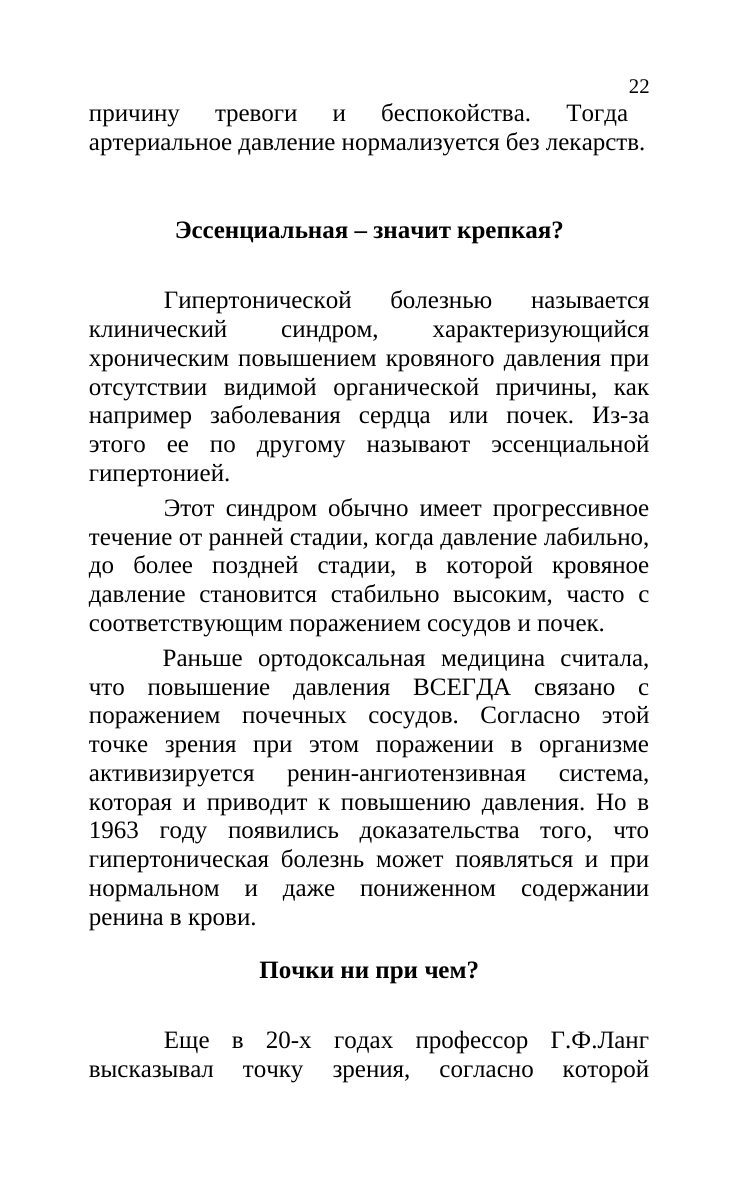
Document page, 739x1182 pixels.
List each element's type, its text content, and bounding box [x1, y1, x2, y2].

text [89, 1025, 649, 1083]
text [89, 98, 649, 155]
text Гипертонической болезнью называется клинический синдром, характеризующийся хроническим повышением кровяного давления при отсутствии видимой органической причины, как например заболевания сердца или почек. Из-за этого ее по другому называют эссенциальной гипертонией. [89, 285, 649, 487]
text Этот синдром обычно имеет прогрессивное течение от ранней стадии, когда давление лабильно, до более поздней стадии, в которой кровяное давление становится стабильно высоким, часто с соответствующим поражением сосудов и почек. [89, 493, 649, 637]
text Раньше ортодоксальная медицина считала, что повышение давления ВСЕГДА связано с поражением почечных сосудов. Согласно этой точке зрения при этом поражении в организме активизируется ренин-ангиотензивная система, которая и приводит к повышению давления. Но в 1963 году появились доказательства того, что гипертоническая болезнь может появляться и при нормальном и даже пониженном содержании ренина в крови. [89, 643, 649, 930]
subtitle Эссенциальная – значит крепкая? [89, 215, 649, 244]
subtitle Почки ни при чем? [89, 955, 649, 984]
